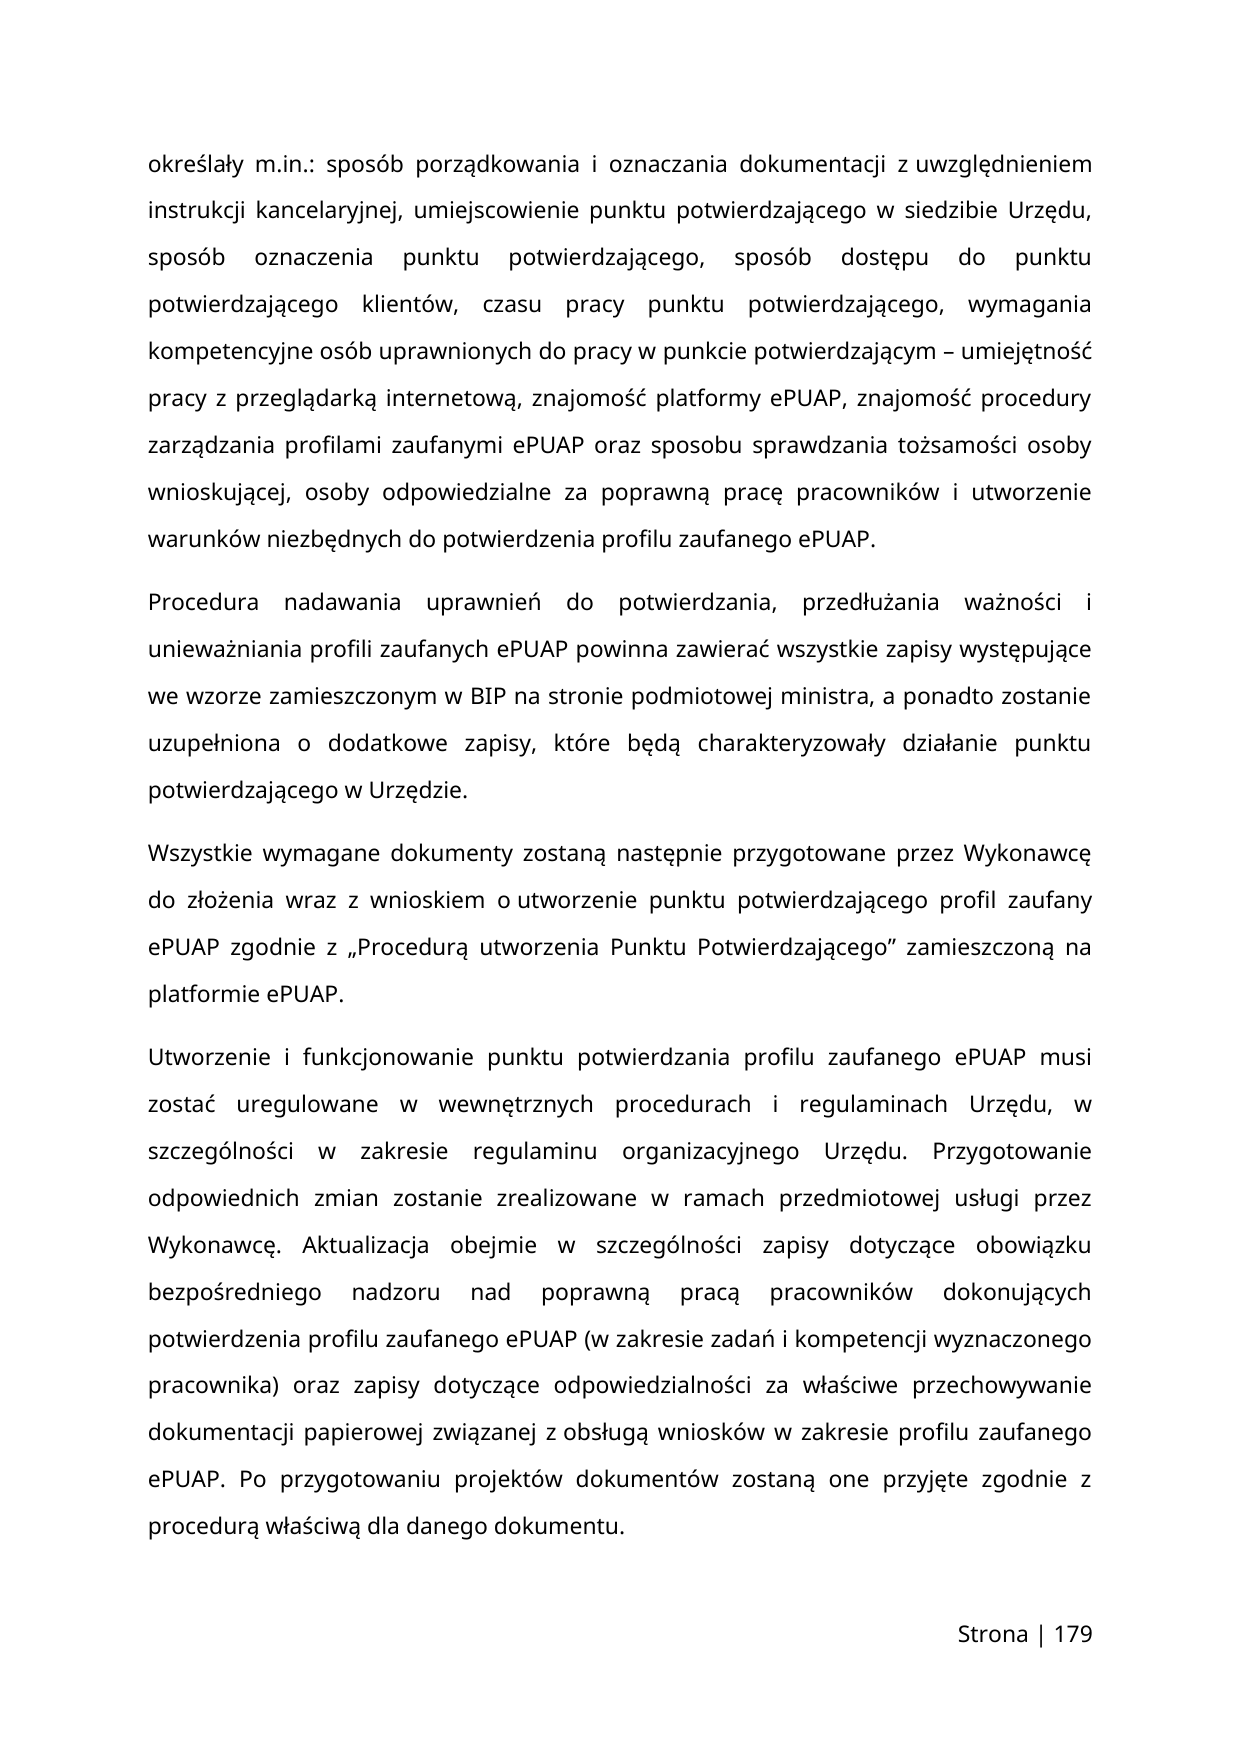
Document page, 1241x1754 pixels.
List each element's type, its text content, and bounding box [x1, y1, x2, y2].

text Wszystkie wymagane dokumenty zostaną następnie przygotowane przez Wykonawcę do złożenia wraz z wnioskiem o utworzenie punktu potwierdzającego profil zaufany ePUAP zgodnie z „Procedurą utworzenia Punktu Potwierdzającego” zamieszczoną na platformie ePUAP. [148, 837, 1093, 1009]
text Procedura nadawania uprawnień do potwierdzania, przedłużania ważności i unieważniania profili zaufanych ePUAP powinna zawierać wszystkie zapisy występujące we wzorze zamieszczonym w BIP na stronie podmiotowej ministra, a ponadto zostanie uzupełniona o dodatkowe zapisy, które będą charakteryzowały działanie punktu potwierdzającego w Urzędzie. [148, 586, 1093, 805]
text Utworzenie i funkcjonowanie punktu potwierdzania profilu zaufanego ePUAP musi zostać uregulowane w wewnętrznych procedurach i regulaminach Urzędu, w szczególności w zakresie regulaminu organizacyjnego Urzędu. Przygotowanie odpowiednich zmian zostanie zrealizowane w ramach przedmiotowej usługi przez Wykonawcę. Aktualizacja obejmie w szczególności zapisy dotyczące obowiązku bezpośredniego nadzoru nad poprawną pracą pracowników dokonujących potwierdzenia profilu zaufanego ePUAP (w zakresie zadań i kompetencji wyznaczonego pracownika) oraz zapisy dotyczące odpowiedzialności za właściwe przechowywanie dokumentacji papierowej związanej z obsługą wniosków w zakresie profilu zaufanego ePUAP. Po przygotowaniu projektów dokumentów zostaną one przyjęte zgodnie z procedurą właściwą dla danego dokumentu. [148, 1041, 1093, 1541]
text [148, 148, 1093, 554]
